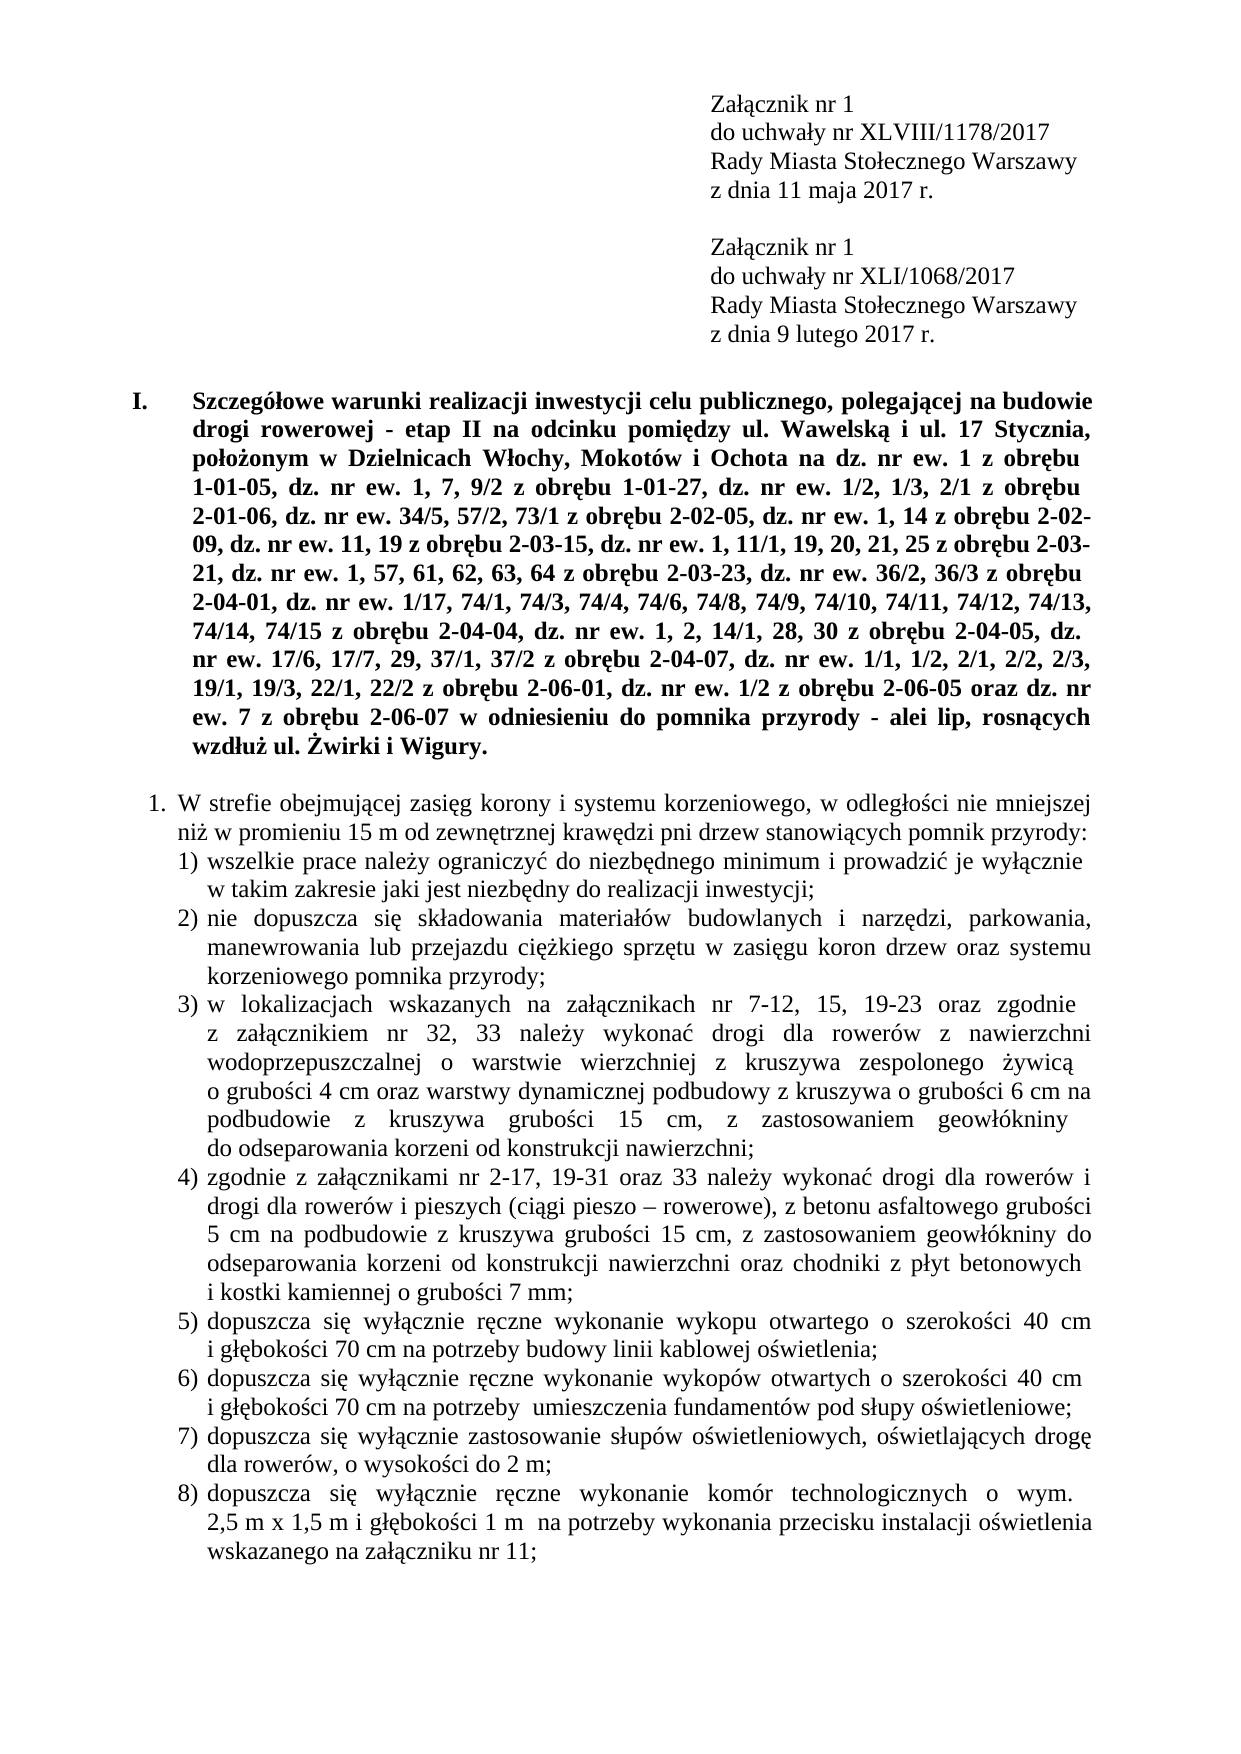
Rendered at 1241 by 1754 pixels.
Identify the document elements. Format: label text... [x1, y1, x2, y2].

text Rady Miasta Stołecznego Warszawy [710, 146, 1092, 175]
list dopuszcza się wyłącznie ręczne wykonanie wykopu otwartego o szerokości 40 cm i głębokości 70 cm na potrzeby budowy linii kablowej oświetlenia; [177, 1306, 1092, 1363]
text do uchwały nr XLI/1068/2017 [710, 261, 1092, 290]
list w lokalizacjach wskazanych na załącznikach nr 7-12, 15, 19-23 oraz zgodnie z załącznikiem nr 32, 33 należy wykonać drogi dla rowerów z nawierzchni wodoprzepuszczalnej o warstwie wierzchniej z kruszywa zespolonego żywicą o grubości 4 cm oraz warstwy dynamicznej podbudowy z kruszywa o grubości 6 cm na podbudowie z kruszywa grubości , z zastosowaniem geowłókniny do odseparowania korzeni od konstrukcji nawierzchni; [177, 989, 1092, 1162]
list nie dopuszcza się składowania materiałów budowlanych i narzędzi, parkowania, manewrowania lub przejazdu ciężkiego sprzętu w zasięgu koron drzew oraz systemu korzeniowego pomnika przyrody; [177, 903, 1092, 989]
list dopuszcza się wyłącznie ręczne wykonanie wykopów otwartych o szerokości 40 cm i głębokości 70 cm na potrzeby umieszczenia fundamentów pod słupy oświetleniowe; [177, 1363, 1092, 1421]
list zgodnie z załącznikami nr 2-17, 19-31 oraz 33 należy wykonać drogi dla rowerów i drogi dla rowerów i pieszych (ciągi pieszo – rowerowe), z betonu asfaltowego grubości na podbudowie z kruszywa grubości , z zastosowaniem geowłókniny do odseparowania korzeni od konstrukcji nawierzchni oraz chodniki z płyt betonowych i kostki kamiennej o grubości 7 mm; [177, 1162, 1092, 1306]
list dopuszcza się wyłącznie zastosowanie słupów oświetleniowych, oświetlających drogę dla rowerów, o wysokości do 2 m; [177, 1421, 1092, 1478]
text Rady Miasta Stołecznego Warszawy [710, 290, 1092, 319]
list W strefie obejmującej zasięg korony i systemu korzeniowego, w odległości nie mniejszej niż w promieniu od zewnętrznej krawędzi pni drzew stanowiących pomnik przyrody: [148, 788, 1092, 846]
list Szczegółowe warunki realizacji inwestycji celu publicznego, polegającej na budowie drogi rowerowej - etap II na odcinku pomiędzy ul. Wawelską i ul. 17 Stycznia, położonym w Dzielnicach Włochy, Mokotów i Ochota na dz. nr ew. 1 z obrębu 1-01-05, dz. nr ew. 1, 7, 9/2 z obrębu 1-01-27, dz. nr ew. 1/2, 1/3, 2/1 z obrębu 2-01-06, dz. nr ew. 34/5, 57/2, 73/1 z obrębu 2-02-05, dz. nr ew. 1, 14 z obrębu 2-02-09, dz. nr ew. 11, 19 z obrębu 2-03-15, dz. nr ew. 1, 11/1, 19, 20, 21, 25 z obrębu 2-03-21, dz. nr ew. 1, 57, 61, 62, 63, 64 z obrębu 2-03-23, dz. nr ew. 36/2, 36/3 z obrębu 2-04-01, dz. nr ew. 1/17, 74/1, 74/3, 74/4, 74/6, 74/8, 74/9, 74/10, 74/11, 74/12, 74/13, 74/14, 74/15 z obrębu 2-04-04, dz. nr ew. 1, 2, 14/1, 28, 30 z obrębu 2-04-05, dz. nr ew. 17/6, 17/7, 29, 37/1, 37/2 z obrębu 2-04-07, dz. nr ew. 1/1, 1/2, 2/1, 2/2, 2/3, 19/1, 19/3, 22/1, 22/2 z obrębu 2-06-01, dz. nr ew. 1/2 z obrębu 2-06-05 oraz dz. nr ew. 7 z obrębu 2-06-07 w odniesieniu do pomnika przyrody - alei lip, rosnących wzdłuż ul. Żwirki i Wigury. [148, 386, 1092, 759]
list dopuszcza się wyłącznie ręczne wykonanie komór technologicznych o wym. 2,5 m x 1,5 m i głębokości 1 m na potrzeby wykonania przecisku instalacji oświetlenia wskazanego na załączniku nr 11; [177, 1478, 1092, 1564]
list wszelkie prace należy ograniczyć do niezbędnego minimum i prowadzić je wyłącznie w takim zakresie jaki jest niezbędny do realizacji inwestycji; [177, 846, 1092, 903]
text z dnia 11 maja 2017 r. [710, 175, 1092, 204]
text Załącznik nr 1 [710, 89, 1092, 117]
text Załącznik nr 1 [710, 232, 1092, 261]
text z dnia 9 lutego 2017 r. [710, 319, 1092, 347]
text do uchwały nr XLVIII/1178/2017 [710, 117, 1092, 146]
